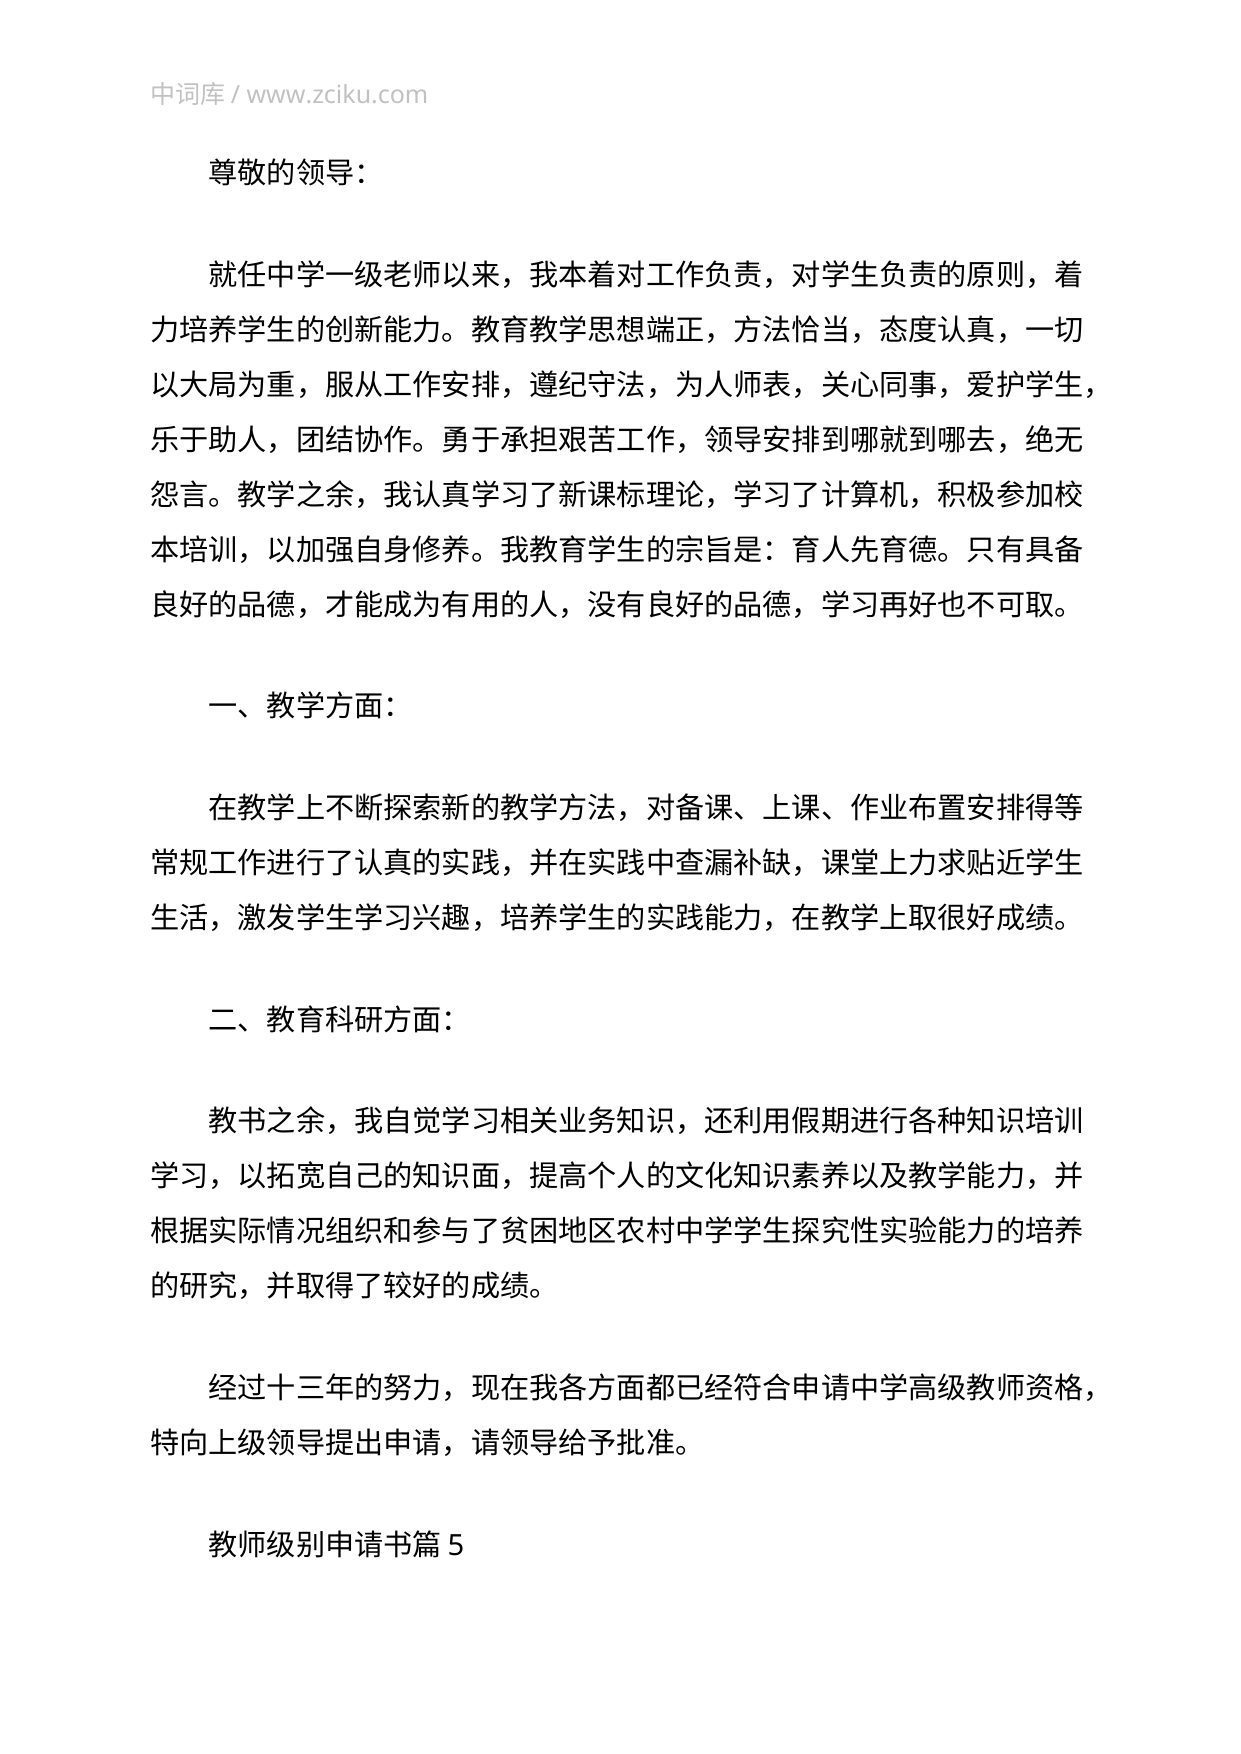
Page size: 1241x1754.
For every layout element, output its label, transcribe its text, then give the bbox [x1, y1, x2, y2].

text 尊敬的领导： [150, 150, 1090, 192]
text 教书之余，我自觉学习相关业务知识，还利用假期进行各种知识培训学习，以拓宽自己的知识面，提高个人的文化知识素养以及教学能力，并根据实际情况组织和参与了贫困地区农村中学学生探究性实验能力的培养的研究，并取得了较好的成绩。 [150, 1098, 1090, 1305]
text 教师级别申请书篇5 [150, 1521, 1090, 1563]
text 二、教育科研方面： [150, 996, 1090, 1038]
text 在教学上不断探索新的教学方法，对备课、上课、作业布置安排得等常规工作进行了认真的实践，并在实践中查漏补缺，课堂上力求贴近学生生活，激发学生学习兴趣，培养学生的实践能力，在教学上取很好成绩。 [150, 785, 1090, 937]
text 一、教学方面： [150, 683, 1090, 725]
text 就任中学一级老师以来，我本着对工作负责，对学生负责的原则，着力培养学生的创新能力。教育教学思想端正，方法恰当，态度认真，一切以大局为重，服从工作安排，遵纪守法，为人师表，关心同事，爱护学生，乐于助人，团结协作。勇于承担艰苦工作，领导安排到哪就到哪去，绝无怨言。教学之余，我认真学习了新课标理论，学习了计算机，积极参加校本培训，以加强自身修养。我教育学生的宗旨是：育人先育德。只有具备良好的品德，才能成为有用的人，没有良好的品德，学习再好也不可取。 [150, 252, 1090, 623]
text 经过十三年的努力，现在我各方面都已经符合申请中学高级教师资格，特向上级领导提出申请，请领导给予批准。 [150, 1364, 1090, 1462]
